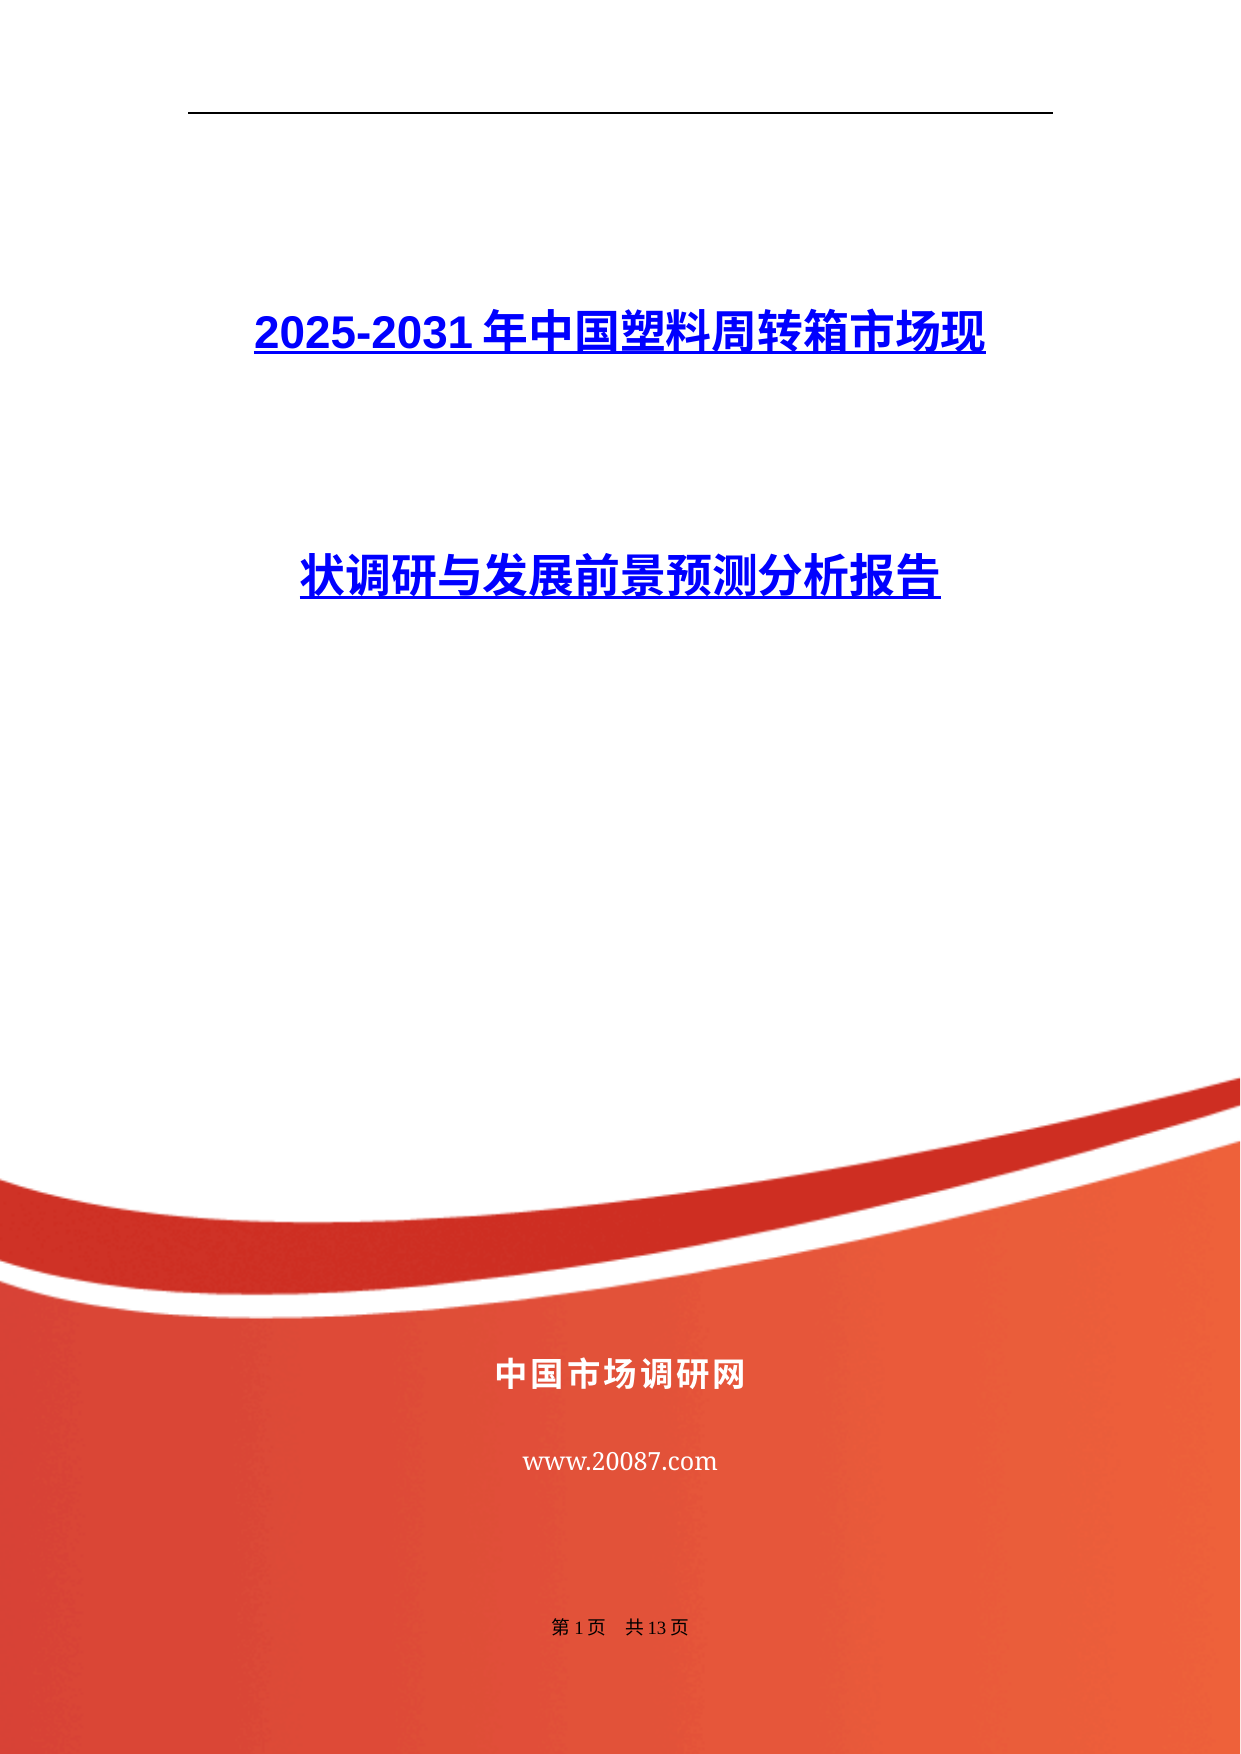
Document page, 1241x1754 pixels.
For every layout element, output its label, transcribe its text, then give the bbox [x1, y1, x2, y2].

picture [0, 1006, 1241, 1754]
subtitle 中国市场调研网 [187, 1339, 1053, 1404]
table_header 2025-2031年中国塑料周转箱市场现状调研与发展前景预测分析报告 [188, 207, 1053, 773]
text www.20087.com [187, 1428, 1053, 1493]
